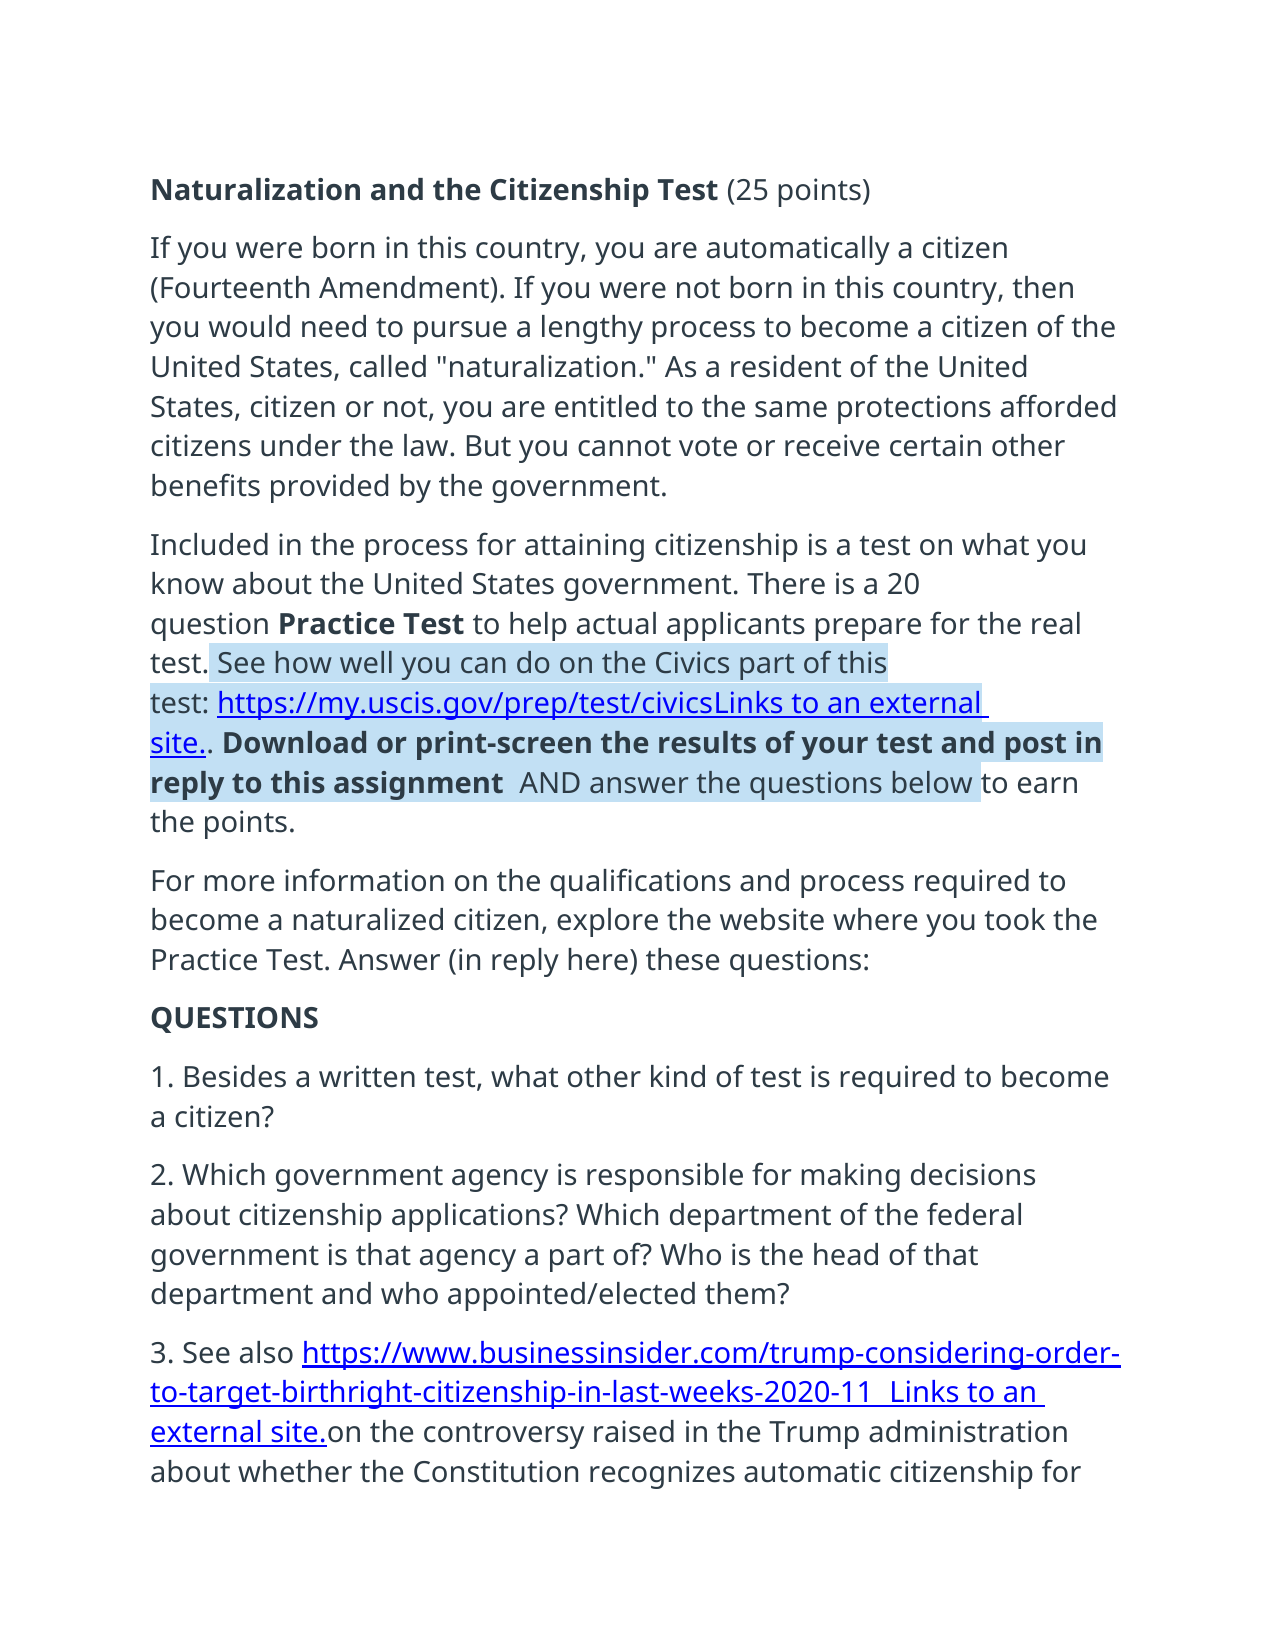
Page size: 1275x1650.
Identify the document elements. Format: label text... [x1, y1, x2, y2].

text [150, 1332, 1125, 1491]
text For more information on the qualifications and process required to become a naturalized citizen, explore the website where you took the Practice Test. Answer (in reply here) these questions: [150, 860, 1125, 979]
text QUESTIONS [150, 998, 1125, 1037]
text 2. Which government agency is responsible for making decisions about citizenship applications? Which department of the federal government is that agency a part of? Who is the head of that department and who appointed/elected them? [150, 1154, 1125, 1313]
text Included in the process for attaining citizenship is a test on what you know about the United States government. There is a 20 question Practice Test to help actual applicants prepare for the real test. See how well you can do on the Civics part of this test: https://my.uscis.gov/prep/test/civicsLinks to an external site.. Download or print-screen the results of your test and post in reply to this assignment AND answer the questions below to earn the points. [150, 524, 1125, 841]
text 1. Besides a written test, what other kind of test is required to become a citizen? [150, 1056, 1125, 1136]
text If you were born in this country, you are automatically a citizen (Fourteenth Amendment). If you were not born in this country, then you would need to pursue a lengthy process to become a citizen of the United States, called "naturalization." As a resident of the United States, citizen or not, you are entitled to the same protections afforded citizens under the law. But you cannot vote or receive certain other benefits provided by the government. [150, 227, 1125, 505]
text Naturalization and the Citizenship Test (25 points) [150, 169, 1125, 208]
